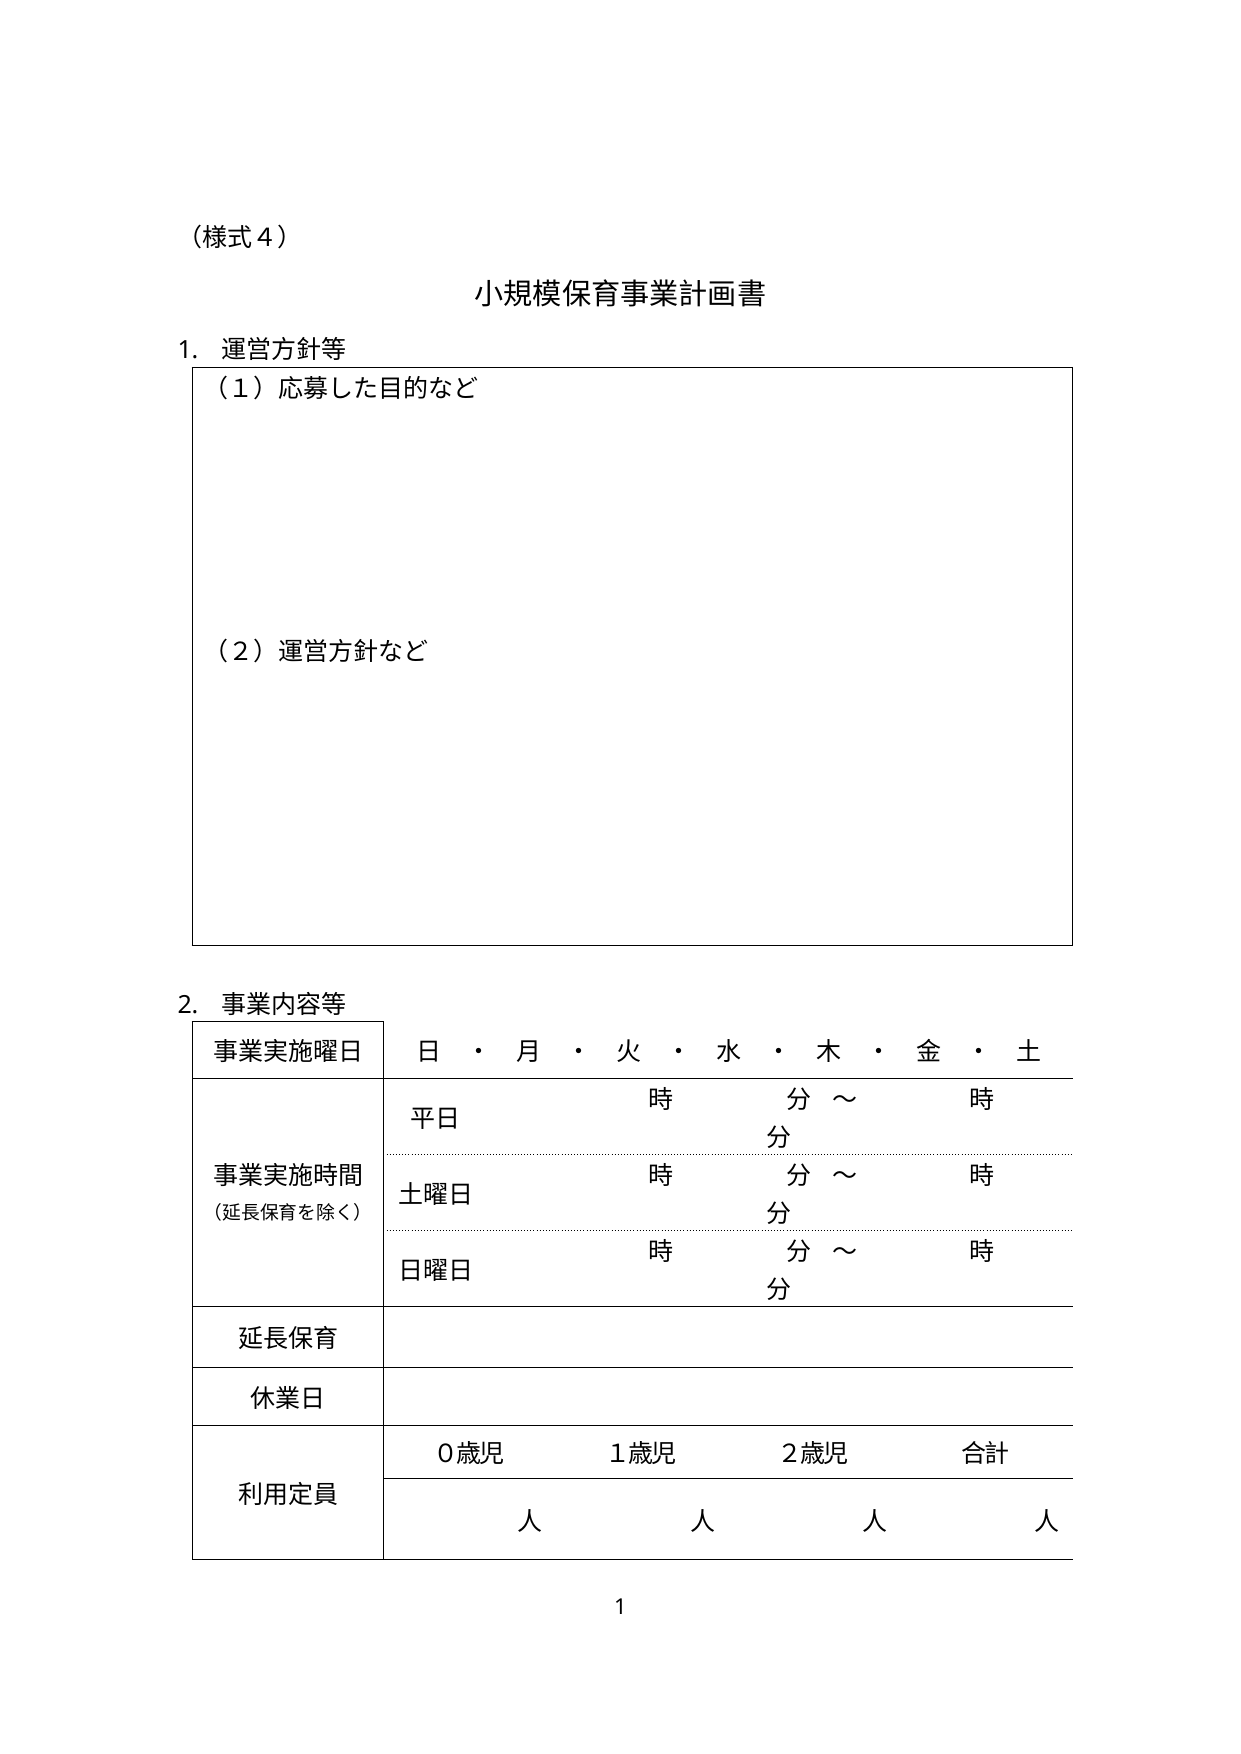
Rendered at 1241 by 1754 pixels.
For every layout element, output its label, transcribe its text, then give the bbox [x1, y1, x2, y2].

list 事業内容等 [177, 984, 1063, 1021]
table_cell 土曜日 [384, 1154, 487, 1230]
table_cell 利用定員 [193, 1426, 383, 1559]
table_cell 事業実施時間 （延長保育を除く） [193, 1079, 383, 1306]
table_cell 人 [728, 1479, 900, 1559]
table_header 日 ・ 月 ・ 火 ・ 水 ・ 木 ・ 金 ・ 土 [384, 1021, 1072, 1078]
text （様式４） [177, 217, 1063, 254]
table_cell [384, 1368, 1072, 1425]
table_cell 合計 [900, 1426, 1072, 1478]
table_header （１）応募した目的など （２）運営方針など [193, 368, 1072, 945]
table_cell 延長保育 [193, 1307, 383, 1367]
table_header 事業実施曜日 [193, 1022, 383, 1078]
table_cell [384, 1307, 1072, 1367]
text 小規模保育事業計画書 [177, 254, 1063, 329]
table_cell 時 分 ～ 時 分 [487, 1079, 1072, 1154]
table_cell 時 分 ～ 時 分 [487, 1230, 1072, 1306]
table_cell ０歳児 [384, 1426, 556, 1478]
table_cell 人 [384, 1479, 556, 1559]
table_cell 平日 [384, 1079, 487, 1154]
table_cell 人 [556, 1479, 728, 1559]
table_cell ２歳児 [728, 1426, 900, 1478]
table_cell 休業日 [193, 1368, 383, 1425]
table_cell １歳児 [556, 1426, 728, 1478]
list 運営方針等 [177, 329, 1063, 367]
table_cell 日曜日 [384, 1230, 487, 1306]
table_cell 時 分 ～ 時 分 [487, 1154, 1072, 1230]
table_cell 人 [900, 1479, 1072, 1559]
